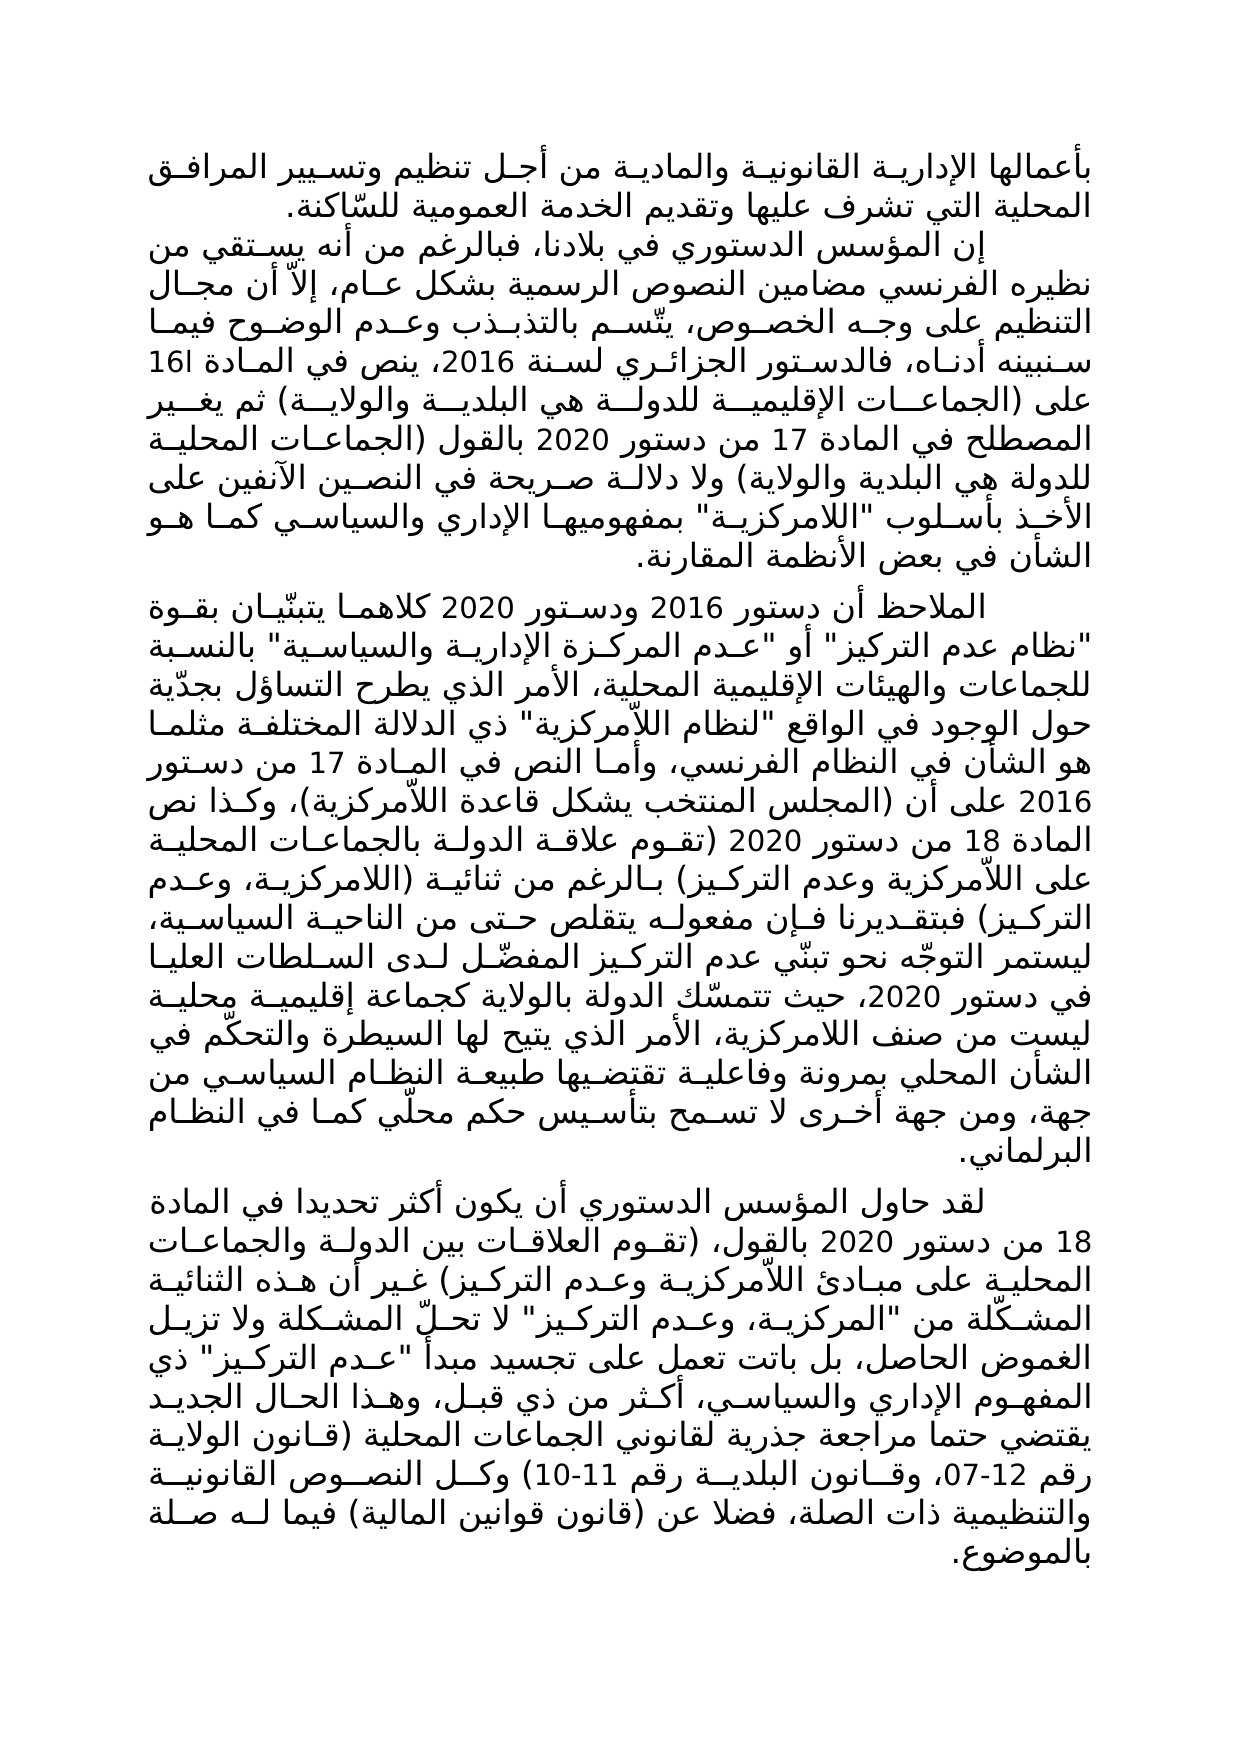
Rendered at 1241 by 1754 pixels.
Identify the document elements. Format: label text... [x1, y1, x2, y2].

text إن المؤسس الدستوري في بلادنا، فبالرغم من أنه يستقي من نظيره الفرنسي مضامين النصوص الرسمية بشكل عام، إلاّ أن مجال التنظيم على وجه الخصوص، يتّسم بالتذبذب وعدم الوضوح فيما سنبينه أدناه، فالدستور الجزائري لسنة 2016، ينص في المادة ا16 على (الجماعات الإقليمية للدولة هي البلدية والولاية) ثم يغير المصطلح في المادة 17 من دستور 2020 بالقول (الجماعات المحلية للدولة هي البلدية والولاية) ولا دلالة صريحة في النصين الآنفين على الأخذ بأسلوب "اللامركزية" بمفهوميها الإداري والسياسي كما هو الشأن في بعض الأنظمة المقارنة. [148, 225, 1093, 575]
text الملاحظ أن دستور 2016 ودستور 2020 كلاهما يتبنّيان بقوة "نظام عدم التركيز" أو "عدم المركزة الإدارية والسياسية" بالنسبة للجماعات والهيئات الإقليمية المحلية، الأمر الذي يطرح التساؤل بجدّية حول الوجود في الواقع "لنظام اللاّمركزية" ذي الدلالة المختلفة مثلما هو الشأن في النظام الفرنسي، وأما النص في المادة 17 من دستور 2016 على أن (المجلس المنتخب يشكل قاعدة اللاّمركزية)، وكذا نص المادة 18 من دستور 2020 (تقوم علاقة الدولة بالجماعات المحلية على اللاّمركزية وعدم التركيز) بالرغم من ثنائية (اللامركزية، وعدم التركيز) فبتقديرنا فإن مفعوله يتقلص حتى من الناحية السياسية، ليستمر التوجّه نحو تبنّي عدم التركيز المفضّل لدى السلطات العليا في دستور 2020، حيث تتمسّك الدولة بالولاية كجماعة إقليمية محلية ليست من صنف اللامركزية، الأمر الذي يتيح لها السيطرة والتحكّم في الشأن المحلي بمرونة وفاعلية تقتضيها طبيعة النظام السياسي من جهة، ومن جهة أخرى لا تسمح بتأسيس حكم محلّي كما في النظام البرلماني. [148, 587, 1093, 1170]
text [148, 148, 1093, 225]
text لقد حاول المؤسس الدستوري أن يكون أكثر تحديدا في المادة 18 من دستور 2020 بالقول، (تقوم العلاقات بين الدولة والجماعات المحلية على مبادئ اللاّمركزية وعدم التركيز) غير أن هذه الثنائية المشكّلة من "المركزية، وعدم التركيز" لا تحلّ المشكلة ولا تزيل الغموض الحاصل، بل باتت تعمل على تجسيد مبدأ "عدم التركيز" ذي المفهوم الإداري والسياسي، أكثر من ذي قبل، وهذا الحال الجديد يقتضي حتما مراجعة جذرية لقانوني الجماعات المحلية (قانون الولاية رقم 12-07، وقانون البلدية رقم 11-10) وكل النصوص القانونية والتنظيمية ذات الصلة، فضلا عن (قانون قوانين المالية) فيما له صلة بالموضوع. [148, 1183, 1093, 1571]
